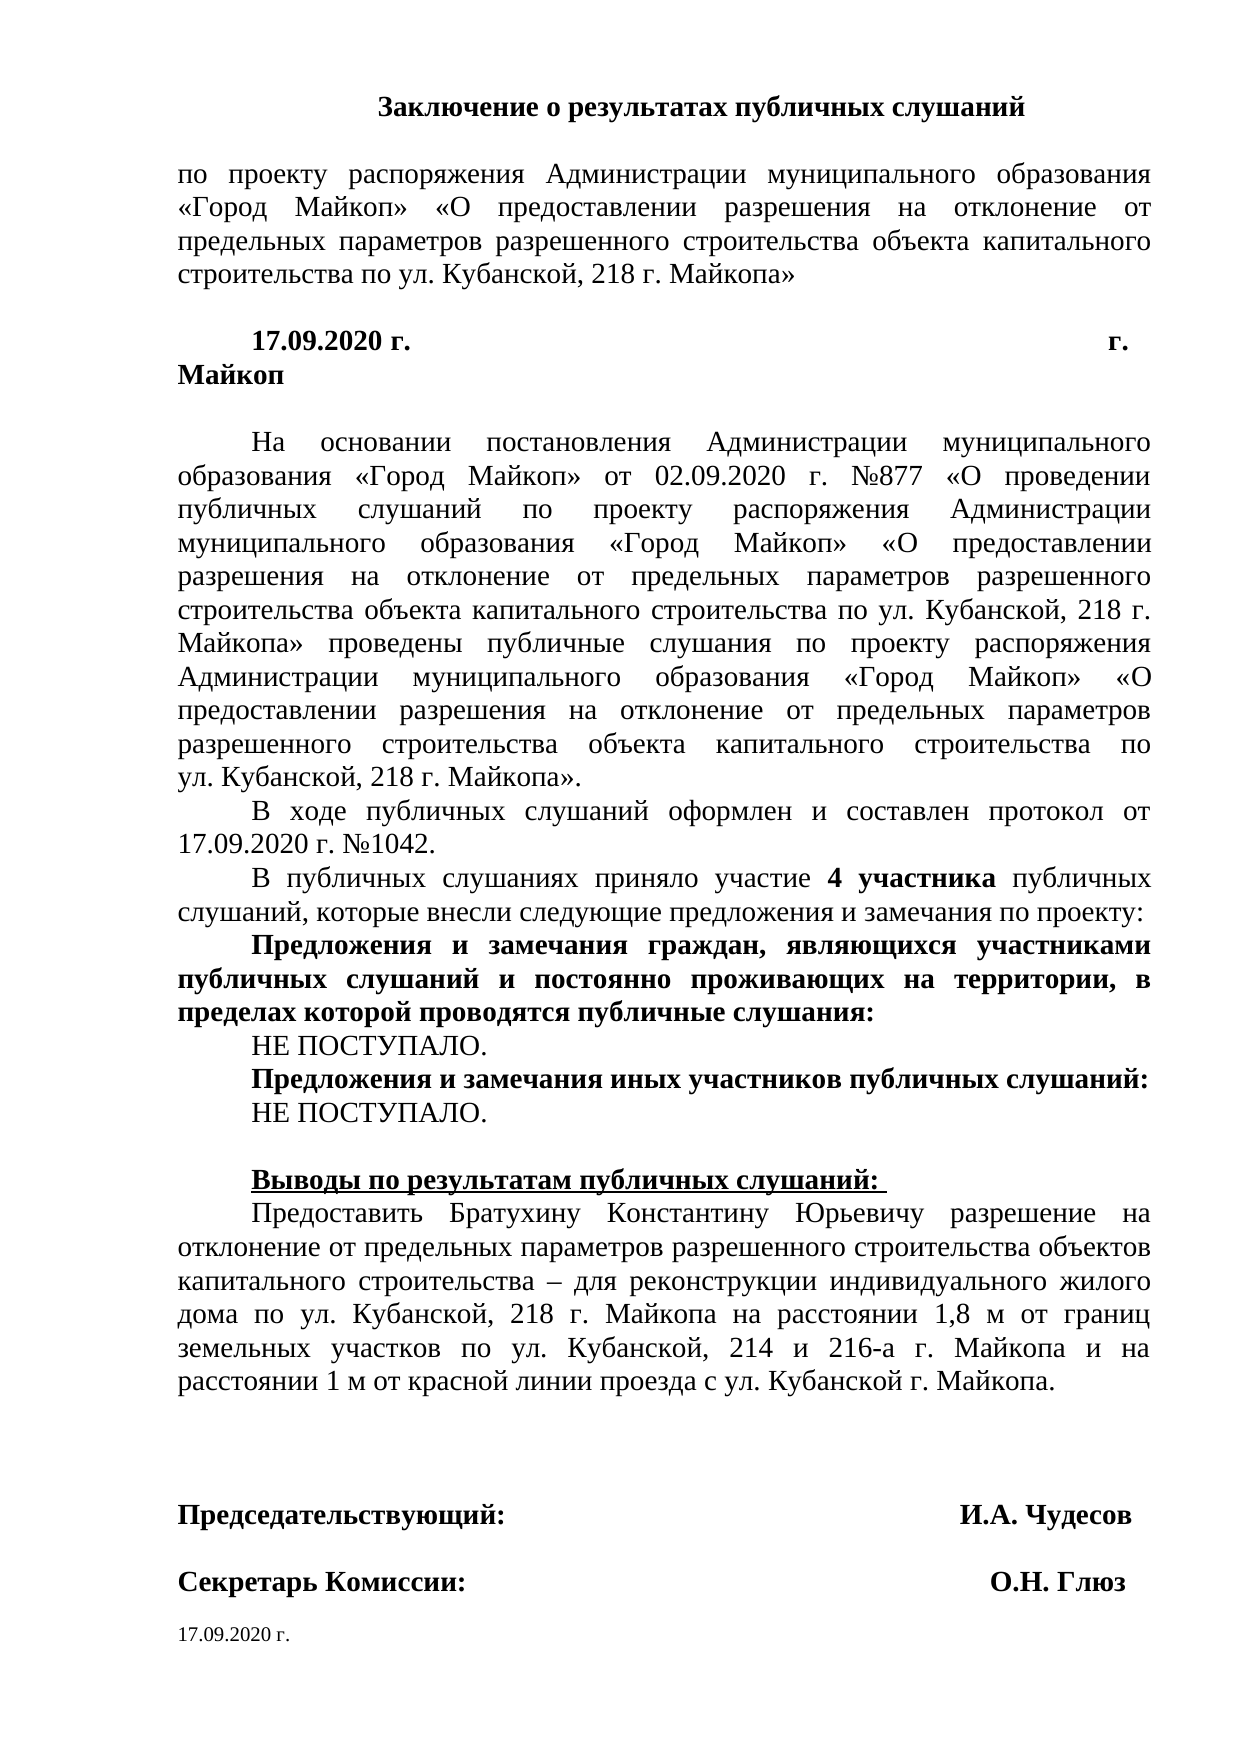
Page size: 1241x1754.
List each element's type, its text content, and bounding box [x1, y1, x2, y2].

text НЕ ПОСТУПАЛО. [177, 1028, 1152, 1061]
text Предложения и замечания граждан, являющихся участниками публичных слушаний и постоянно проживающих на территории, в пределах которой проводятся публичные слушания: [177, 927, 1152, 1028]
text НЕ ПОСТУПАЛО. [177, 1095, 1152, 1128]
text На основании постановления Администрации муниципального образования «Город Майкоп» от 02.09.2020 г. №877 «О проведении публичных слушаний по проекту распоряжения Администрации муниципального образования «Город Майкоп» «О предоставлении разрешения на отклонение от предельных параметров разрешенного строительства объекта капитального строительства по ул. Кубанской, 218 г. Майкопа» проведены публичные слушания по проекту распоряжения Администрации муниципального образования «Город Майкоп» «О предоставлении разрешения на отклонение от предельных параметров разрешенного строительства объекта капитального строительства по ул. Кубанской, 218 г. Майкопа». [177, 424, 1152, 793]
text 17.09.2020 г. г. Майкоп [177, 323, 1137, 391]
text по проекту распоряжения Администрации муниципального образования «Город Майкоп» «О предоставлении разрешения на отклонение от предельных параметров разрешенного строительства объекта капитального строительства по ул. Кубанской, 218 г. Майкопа» [177, 156, 1152, 290]
text Предоставить Братухину Константину Юрьевичу разрешение на отклонение от предельных параметров разрешенного строительства объектов капитального строительства – для реконструкции индивидуального жилого дома по ул. Кубанской, 218 г. Майкопа на расстоянии 1,8 м от границ земельных участков по ул. Кубанской, 214 и 216-а г. Майкопа и на расстоянии 1 м от красной линии проезда с ул. Кубанской г. Майкопа. [177, 1196, 1152, 1397]
text 17.09.2020 г. [177, 1622, 1152, 1646]
text Выводы по результатам публичных слушаний: [177, 1162, 1152, 1196]
text В публичных слушаниях приняло участие 4 участника публичных слушаний, которые внесли следующие предложения и замечания по проекту: [177, 860, 1152, 927]
text Секретарь Комиссии: О.Н. Глюз [177, 1564, 1152, 1598]
text Председательствующий: И.А. Чудесов [177, 1497, 1152, 1531]
text Предложения и замечания иных участников публичных слушаний: [177, 1061, 1152, 1095]
text В ходе публичных слушаний оформлен и составлен протокол от 17.09.2020 г. №1042. [177, 793, 1152, 860]
text Заключение о результатах публичных слушаний [177, 89, 1152, 122]
